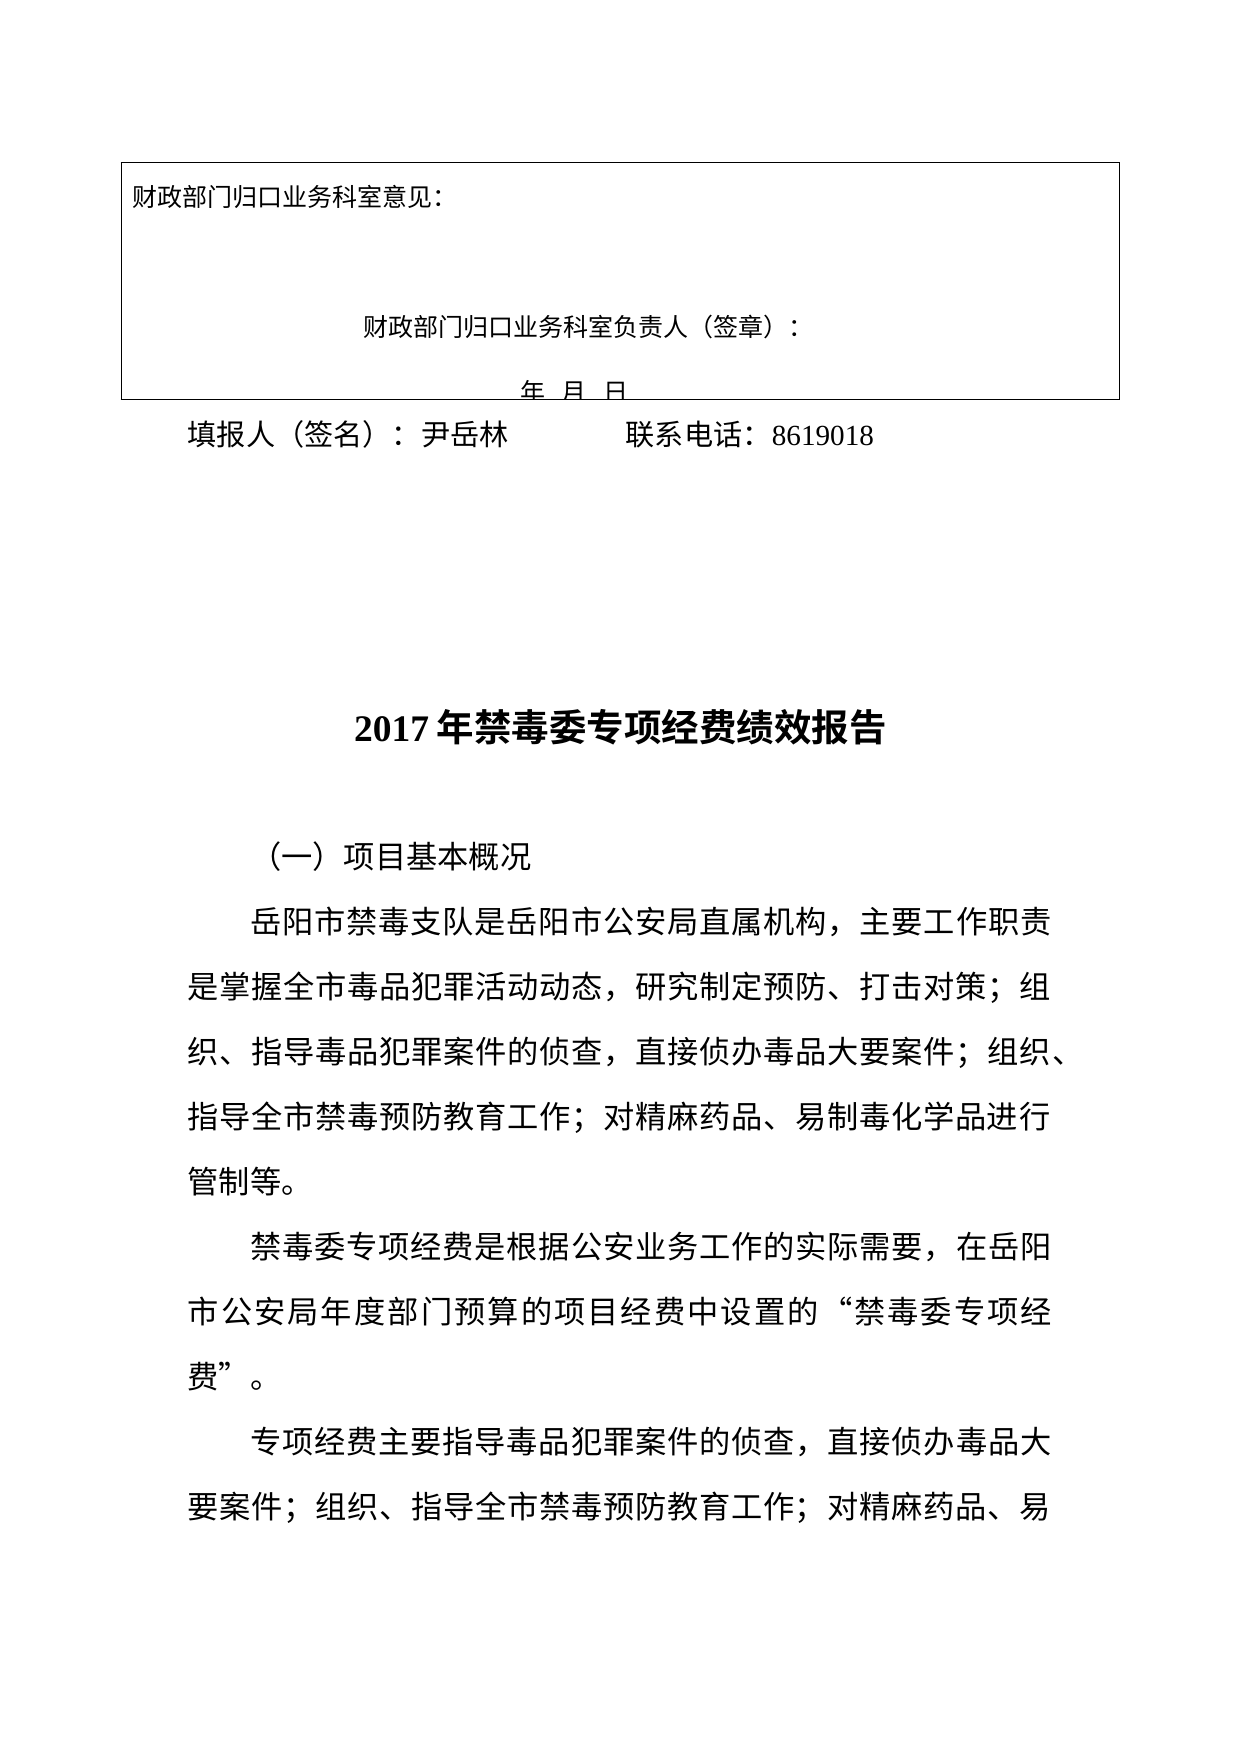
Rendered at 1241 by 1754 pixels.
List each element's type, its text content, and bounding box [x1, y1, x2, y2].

text 填报人（签名）：尹岳林 联系电话：8619018 [187, 400, 1053, 465]
text 岳阳市禁毒支队是岳阳市公安局直属机构，主要工作职责是掌握全市毒品犯罪活动动态，研究制定预防、打击对策；组织、指导毒品犯罪案件的侦查，直接侦办毒品大要案件；组织、指导全市禁毒预防教育工作；对精麻药品、易制毒化学品进行管制等。 [187, 888, 1053, 1213]
text （一）项目基本概况 [187, 823, 1053, 888]
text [187, 1408, 1053, 1538]
text 2017年禁毒委专项经费绩效报告 [187, 693, 1053, 758]
text 禁毒委专项经费是根据公安业务工作的实际需要，在岳阳市公安局年度部门预算的项目经费中设置的“禁毒委专项经费”。 [187, 1213, 1053, 1408]
table_cell 财政部门归口业务科室意见： 财政部门归口业务科室负责人（签章）： 年 月 日 [122, 163, 1119, 399]
